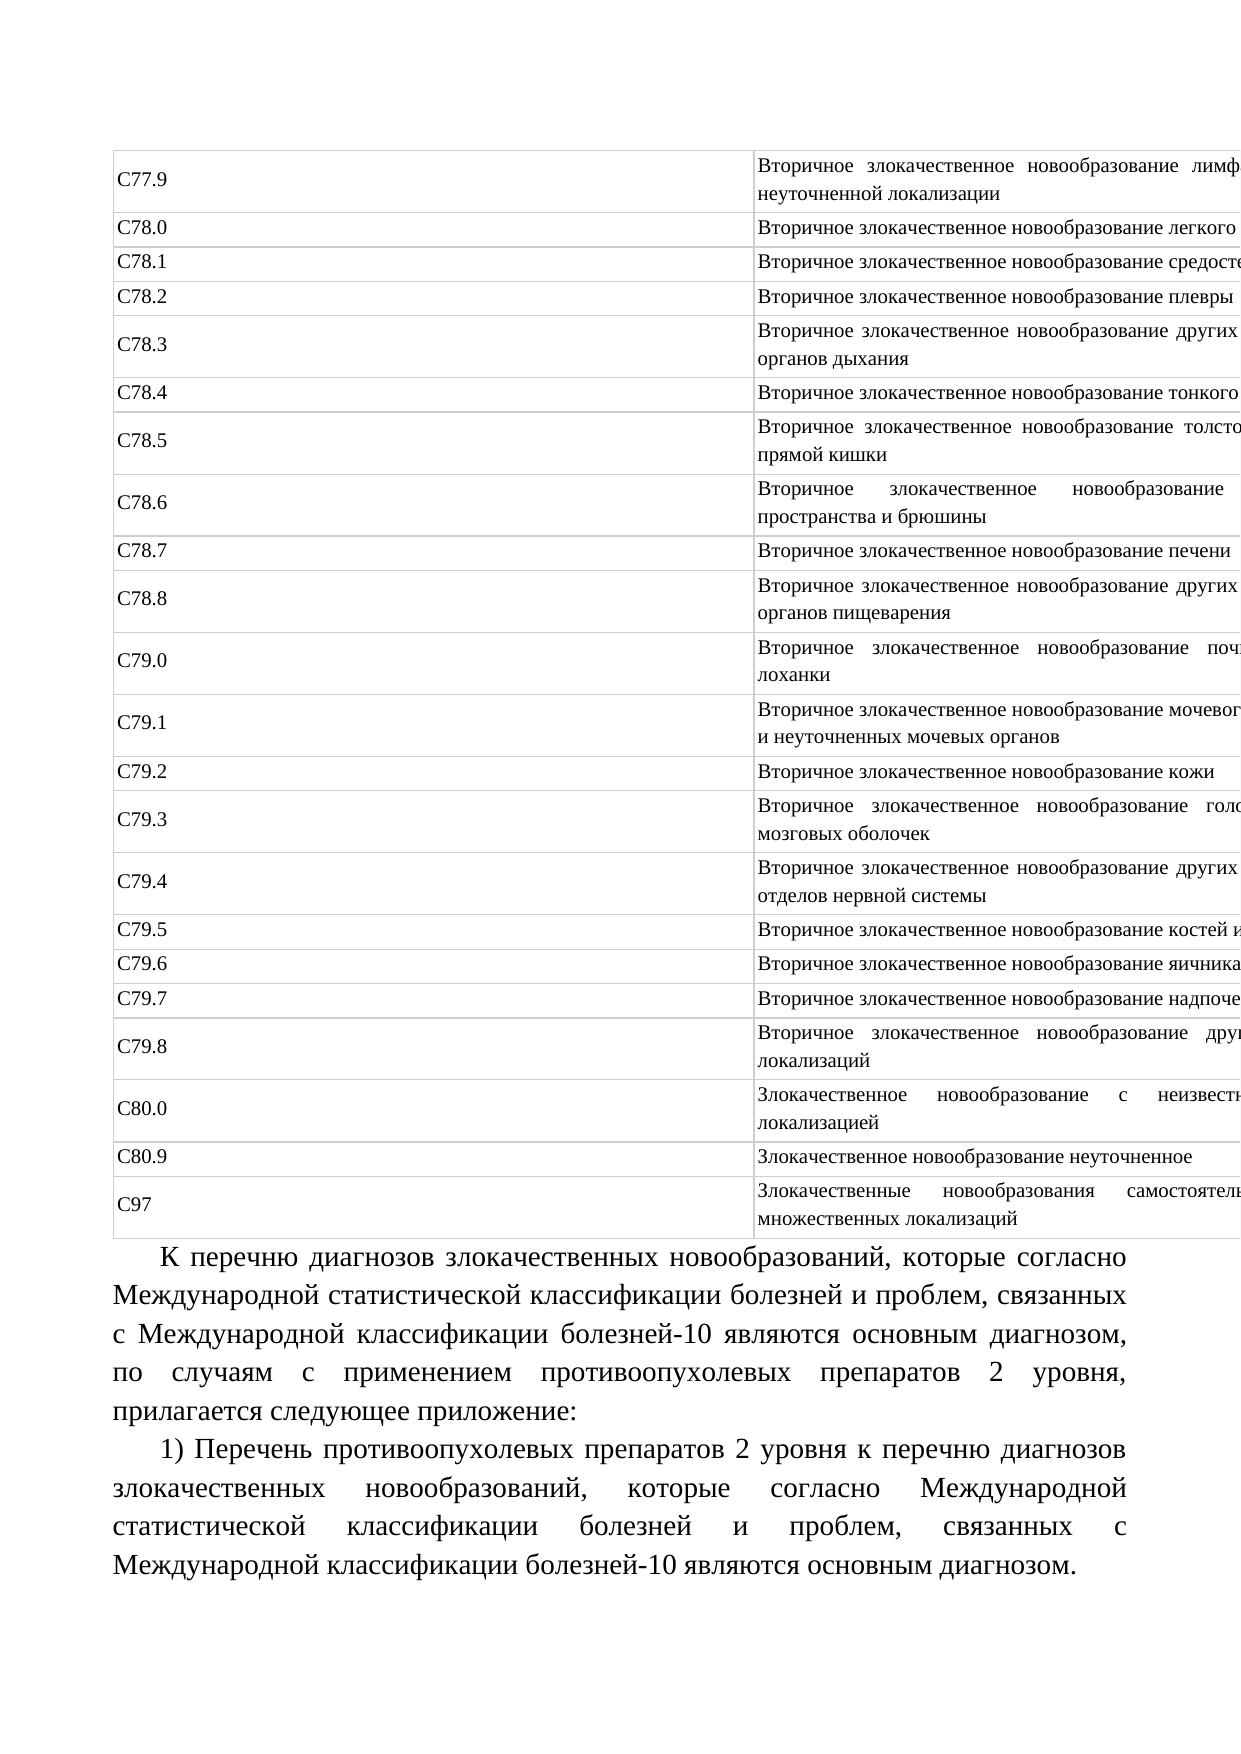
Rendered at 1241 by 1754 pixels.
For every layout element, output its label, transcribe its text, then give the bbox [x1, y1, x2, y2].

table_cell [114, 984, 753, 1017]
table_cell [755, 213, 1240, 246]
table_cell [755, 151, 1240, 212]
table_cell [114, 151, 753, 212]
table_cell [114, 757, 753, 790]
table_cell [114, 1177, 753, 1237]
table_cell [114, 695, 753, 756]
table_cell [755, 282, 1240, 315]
text 1) Перечень противоопухолевых препаратов 2 уровня к перечню диагнозов злокачественных новообразований, которые согласно Международной статистической классификации болезней и проблем, связанных с Международной классификации болезней-10 являются основным диагнозом. [112, 1431, 1128, 1581]
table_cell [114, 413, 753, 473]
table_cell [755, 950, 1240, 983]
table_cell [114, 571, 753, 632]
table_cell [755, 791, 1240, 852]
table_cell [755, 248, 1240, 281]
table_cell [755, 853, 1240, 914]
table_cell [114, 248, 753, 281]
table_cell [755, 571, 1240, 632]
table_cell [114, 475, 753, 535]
text К перечню диагнозов злокачественных новообразований, которые согласно Международной статистической классификации болезней и проблем, связанных с Международной классификации болезней-10 являются основным диагнозом, по случаям с применением противоопухолевых препаратов 2 уровня, прилагается следующее приложение: [112, 1239, 1128, 1426]
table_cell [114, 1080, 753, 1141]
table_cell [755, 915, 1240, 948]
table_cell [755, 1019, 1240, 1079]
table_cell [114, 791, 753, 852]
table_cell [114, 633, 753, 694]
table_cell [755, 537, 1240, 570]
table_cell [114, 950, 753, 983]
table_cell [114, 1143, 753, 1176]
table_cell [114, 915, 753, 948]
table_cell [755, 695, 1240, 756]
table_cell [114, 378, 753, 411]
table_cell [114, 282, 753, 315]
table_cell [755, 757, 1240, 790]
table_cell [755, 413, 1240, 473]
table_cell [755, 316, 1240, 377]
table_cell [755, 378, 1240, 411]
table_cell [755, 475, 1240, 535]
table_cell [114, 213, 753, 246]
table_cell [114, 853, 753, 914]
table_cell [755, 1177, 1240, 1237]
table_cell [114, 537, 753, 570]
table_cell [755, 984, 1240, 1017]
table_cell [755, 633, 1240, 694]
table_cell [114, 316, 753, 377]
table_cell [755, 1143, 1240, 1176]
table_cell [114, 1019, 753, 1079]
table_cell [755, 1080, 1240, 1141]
